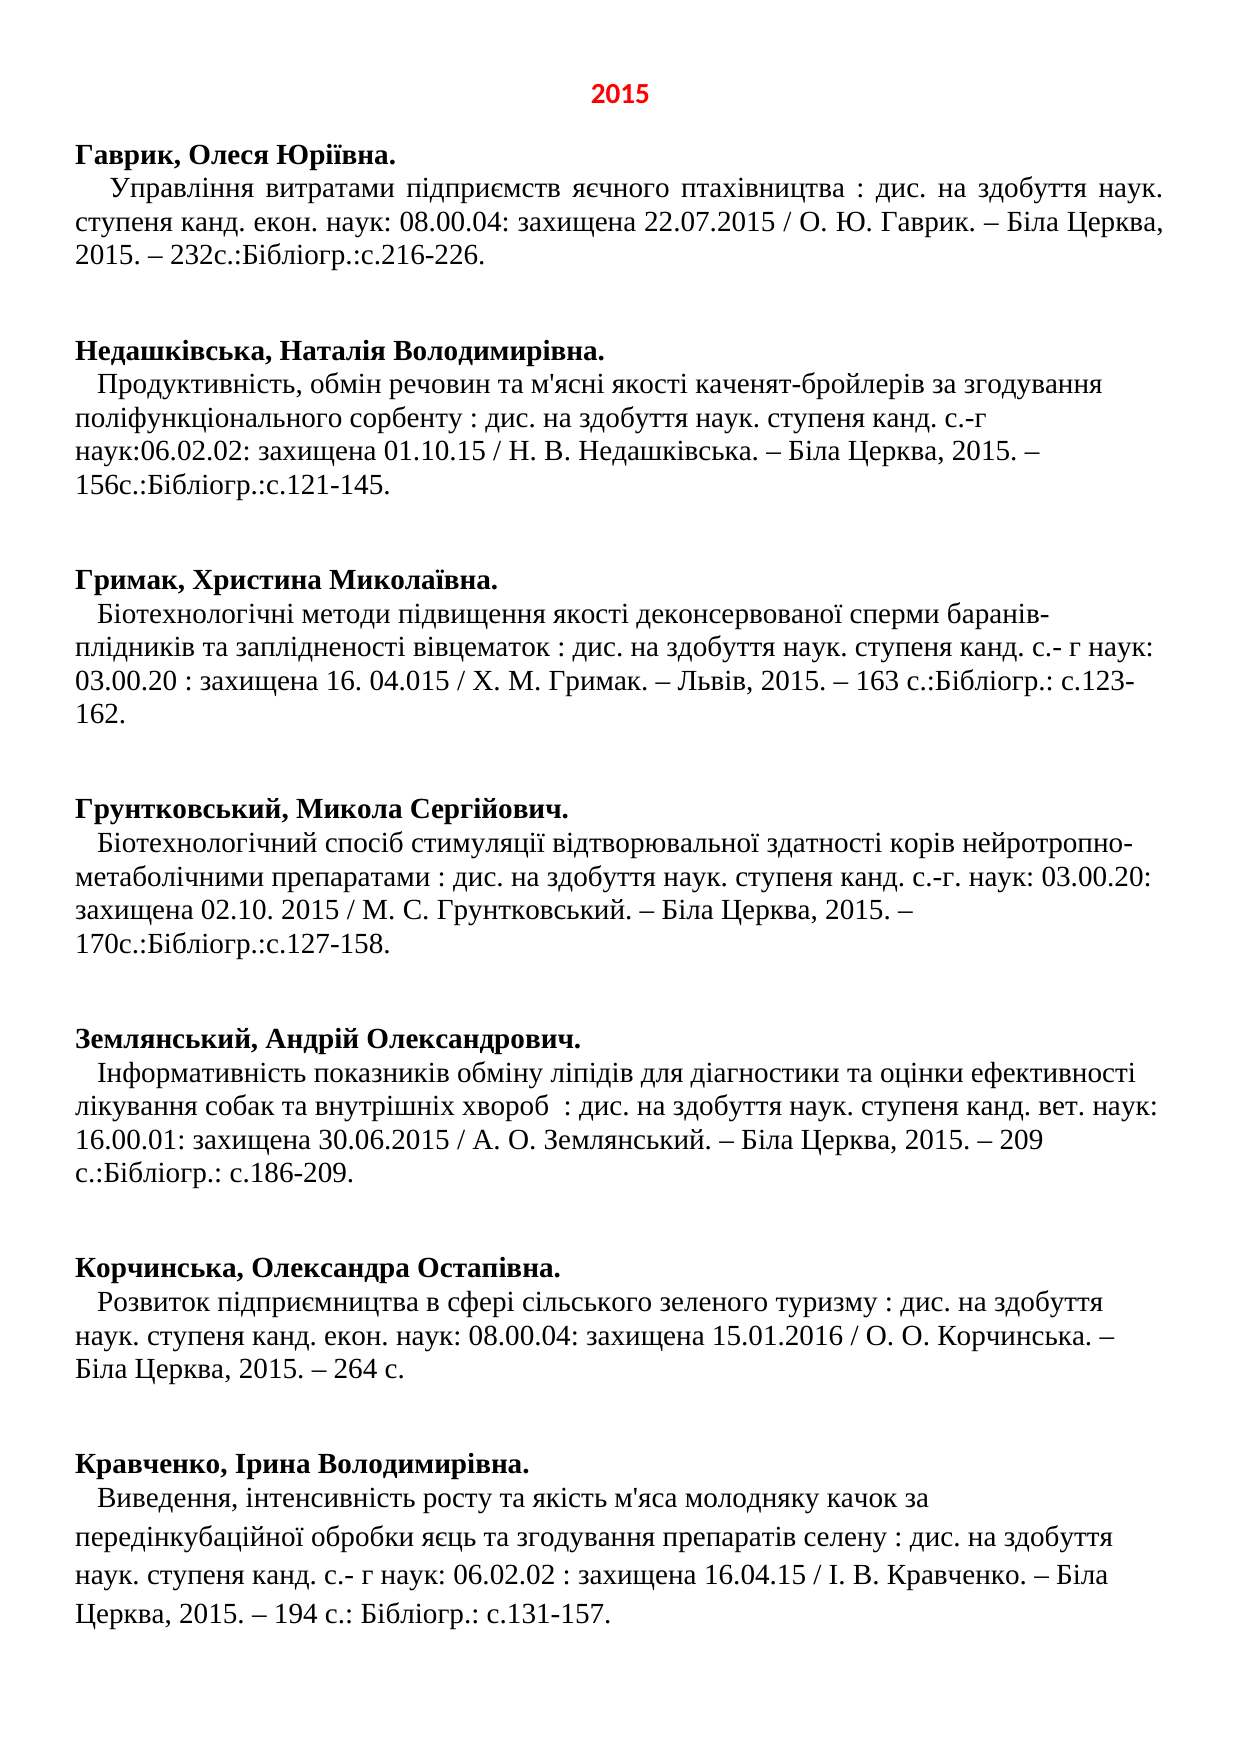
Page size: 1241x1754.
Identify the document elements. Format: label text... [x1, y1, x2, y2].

text Біотехнологічні методи підвищення якості деконсервованої сперми баранів-плідників та заплідненості вівцематок : дис. на здобуття наук. ступеня канд. с.- г наук: 03.00.20 : захищена 16. 04.015 / Х. М. Гримак. – Львів, 2015. – 163 с.:Бібліогр.: с.123-162. [75, 596, 1165, 730]
text 2015 [75, 75, 1165, 111]
text Недашківська, Наталія Володимирівна. [75, 333, 1165, 366]
text Кравченко, Ірина Володимирівна. [75, 1447, 1165, 1480]
text Грунтковський, Микола Сергійович. [75, 792, 1165, 825]
text Гаврик, Олеся Юріївна. [75, 137, 1165, 170]
text Землянський, Андрій Олександрович. [75, 1021, 1165, 1055]
text Інформативність показників обміну ліпідів для діагностики та оцінки ефективності лікування собак та внутрішніх хвороб : дис. на здобуття наук. ступеня канд. вет. наук: 16.00.01: захищена 30.06.2015 / А. О. Землянський. – Біла Церква, 2015. – 209 с.:Бібліогр.: с.186-209. [75, 1055, 1165, 1189]
text Гримак, Христина Миколаївна. [75, 562, 1165, 596]
text Управління витратами підприємств яєчного птахівництва : дис. на здобуття наук. ступеня канд. екон. наук: 08.00.04: захищена 22.07.2015 / О. Ю. Гаврик. – Біла Церква, 2015. – 232с.:Бібліогр.:с.216-226. [75, 170, 1165, 271]
text Продуктивність, обмін речовин та м'ясні якості каченят-бройлерів за згодування поліфункціонального сорбенту : дис. на здобуття наук. ступеня канд. с.-г наук:06.02.02: захищена 01.10.15 / Н. В. Недашківська. – Біла Церква, 2015. – 156с.:Бібліогр.:с.121-145. [75, 366, 1165, 500]
text Виведення, інтенсивність росту та якість м'яса молодняку качок за передінкубаційної обробки яєць та згодування препаратів селену : дис. на здобуття наук. ступеня канд. с.- г наук: 06.02.02 : захищена 16.04.15 / І. В. Кравченко. – Біла Церква, 2015. – 194 с.: Бібліогр.: с.131-157. [75, 1480, 1165, 1629]
text Корчинська, Олександра Остапівна. [75, 1251, 1165, 1284]
text Розвиток підприємництва в сфері сільського зеленого туризму : дис. на здобуття наук. ступеня канд. екон. наук: 08.00.04: захищена 15.01.2016 / О. О. Корчинська. – Біла Церква, 2015. – 264 с. [75, 1284, 1165, 1385]
text Біотехнологічний спосіб стимуляції відтворювальної здатності корів нейротропно-метаболічними препаратами : дис. на здобуття наук. ступеня канд. с.-г. наук: 03.00.20: захищена 02.10. 2015 / М. С. Грунтковський. – Біла Церква, 2015. – 170с.:Бібліогр.:с.127-158. [75, 825, 1165, 959]
